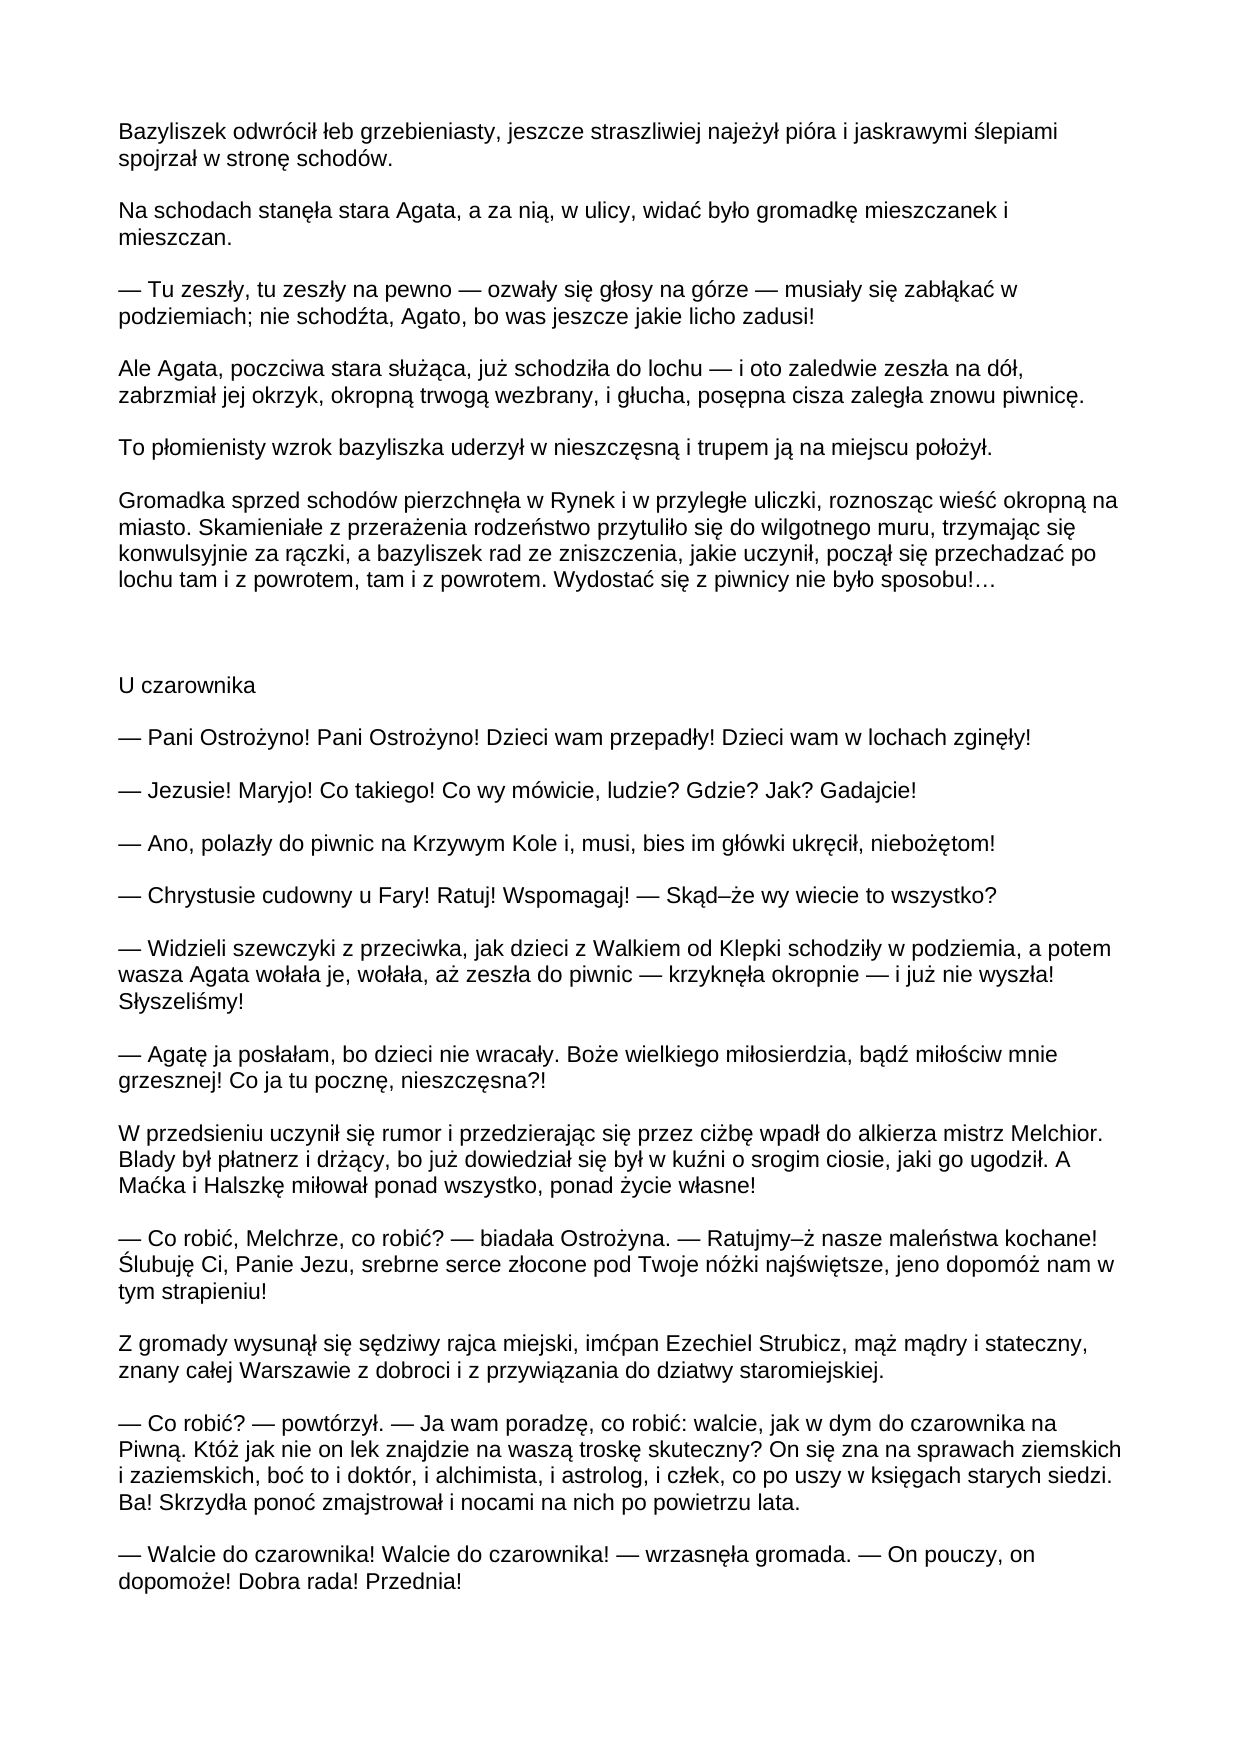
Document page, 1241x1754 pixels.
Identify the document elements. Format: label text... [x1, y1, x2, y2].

text Na schodach stanęła stara Agata, a za nią, w ulicy, widać było gromadkę mieszczanek i mieszczan. [118, 197, 1122, 250]
text — Widzieli szewczyki z przeciwka, jak dzieci z Walkiem od Klepki schodziły w podziemia, a potem wasza Agata wołała je, wołała, aż zeszła do piwnic — krzyknęła okropnie — i już nie wyszła! Słyszeliśmy! [118, 935, 1122, 1014]
text Ale Agata, poczciwa stara służąca, już schodziła do lochu — i oto zaledwie zeszła na dół, zabrzmiał jej okrzyk, okropną trwogą wezbrany, i głucha, posępna cisza zaległa znowu piwnicę. [118, 355, 1122, 408]
text Bazyliszek odwrócił łeb grzebieniasty, jeszcze straszliwiej najeżył pióra i jaskrawymi ślepiami spojrzał w stronę schodów. [118, 118, 1122, 171]
text — Tu zeszły, tu zeszły na pewno — ozwały się głosy na górze — musiały się zabłąkać w podziemiach; nie schodźta, Agato, bo was jeszcze jakie licho zadusi! [118, 276, 1122, 329]
text — Pani Ostrożyno! Pani Ostrożyno! Dzieci wam przepadły! Dzieci wam w lochach zginęły! [118, 724, 1122, 751]
text — Ano, polazły do piwnic na Krzywym Kole i, musi, bies im główki ukręcił, niebożętom! [118, 830, 1122, 856]
text — Jezusie! Maryjo! Co takiego! Co wy mówicie, ludzie? Gdzie? Jak? Gadajcie! [118, 777, 1122, 803]
text — Chrystusie cudowny u Fary! Ratuj! Wspomagaj! — Skąd–że wy wiecie to wszystko? [118, 882, 1122, 909]
text Z gromady wysunął się sędziwy rajca miejski, imćpan Ezechiel Strubicz, mąż mądry i stateczny, znany całej Warszawie z dobroci i z przywiązania do dziatwy staromiejskiej. [118, 1330, 1122, 1383]
text To płomienisty wzrok bazyliszka uderzył w nieszczęsną i trupem ją na miejscu położył. [118, 434, 1122, 461]
text U czarownika [118, 672, 1122, 698]
text Gromadka sprzed schodów pierzchnęła w Rynek i w przyległe uliczki, roznosząc wieść okropną na miasto. Skamieniałe z przerażenia rodzeństwo przytuliło się do wilgotnego muru, trzymając się konwulsyjnie za rączki, a bazyliszek rad ze zniszczenia, jakie uczynił, począł się przechadzać po lochu tam i z powrotem, tam i z powrotem. Wydostać się z piwnicy nie było sposobu!… [118, 487, 1122, 592]
text — Walcie do czarownika! Walcie do czarownika! — wrzasnęła gromada. — On pouczy, on dopomoże! Dobra rada! Przednia! [118, 1541, 1122, 1594]
text — Agatę ja posłałam, bo dzieci nie wracały. Boże wielkiego miłosierdzia, bądź miłościw mnie grzesznej! Co ja tu pocznę, nieszczęsna?! [118, 1041, 1122, 1093]
text — Co robić, Melchrze, co robić? — biadała Ostrożyna. — Ratujmy–ż nasze maleństwa kochane! Ślubuję Ci, Panie Jezu, srebrne serce złocone pod Twoje nóżki najświętsze, jeno dopomóż nam w tym strapieniu! [118, 1225, 1122, 1304]
text — Co robić? — powtórzył. — Ja wam poradzę, co robić: walcie, jak w dym do czarownika na Piwną. Któż jak nie on lek znajdzie na waszą troskę skuteczny? On się zna na sprawach ziemskich i zaziemskich, boć to i doktór, i alchimista, i astrolog, i człek, co po uszy w księgach starych siedzi. Ba! Skrzydła ponoć zmajstrował i nocami na nich po powietrzu lata. [118, 1409, 1122, 1515]
text W przedsieniu uczynił się rumor i przedzierając się przez ciżbę wpadł do alkierza mistrz Melchior. Blady był płatnerz i drżący, bo już dowiedział się był w kuźni o srogim ciosie, jaki go ugodził. A Maćka i Halszkę miłował ponad wszystko, ponad życie własne! [118, 1119, 1122, 1199]
